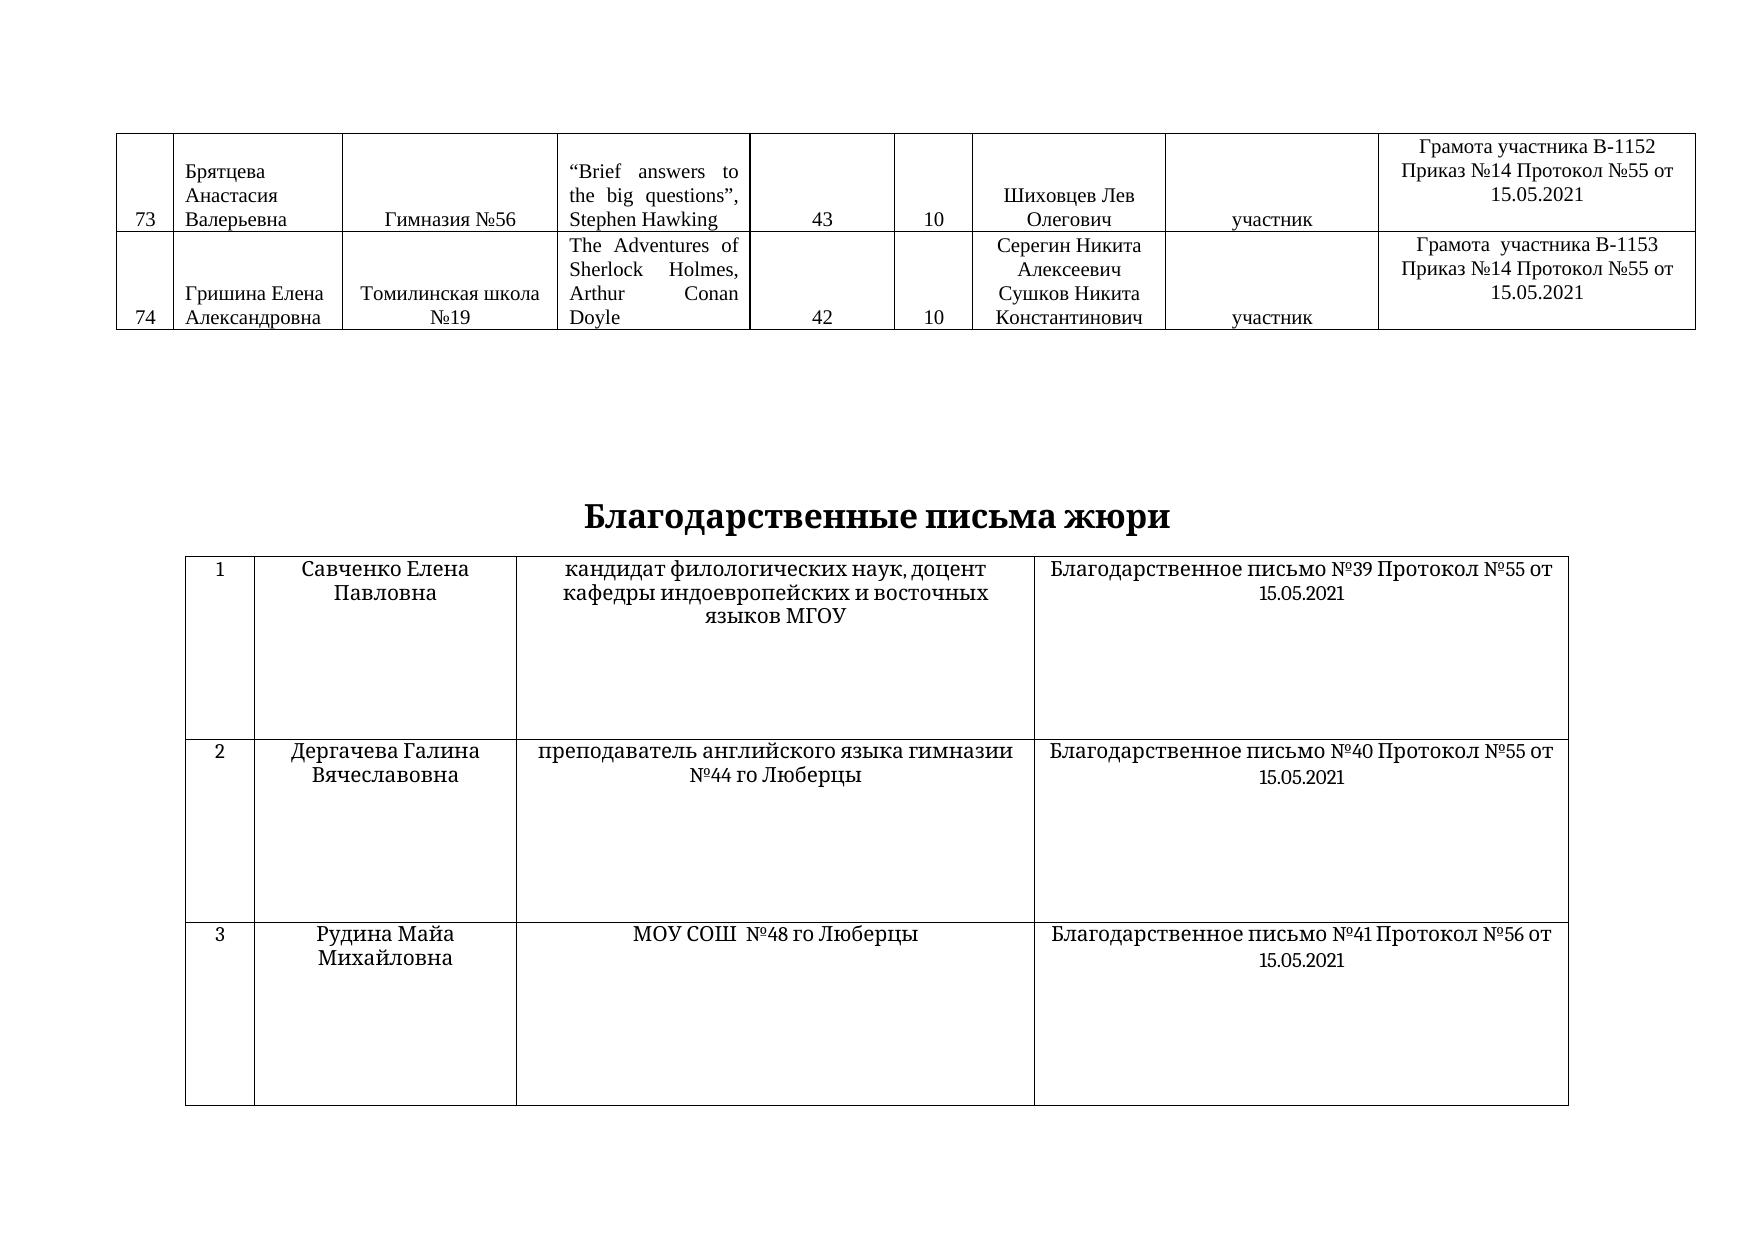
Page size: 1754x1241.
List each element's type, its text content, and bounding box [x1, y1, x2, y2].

table_cell Томилинская школа №19 [343, 232, 557, 329]
text Благодарственные письма жюри [118, 498, 1636, 537]
table_cell The Adventures of Sherlock Holmes, Arthur Conan Doyle [558, 232, 749, 329]
table_cell Рудина Майа Михайловна [255, 923, 516, 1105]
table_cell Благодарственное письмо №41 Протокол №56 от 15.05.2021 [1035, 923, 1568, 1105]
table_header 1 [186, 557, 254, 739]
table_cell Грамота участника В-1152 Приказ №14 Протокол №55 от 15.05.2021 [1379, 134, 1695, 231]
table_cell Шиховцев Лев Олегович [973, 134, 1165, 231]
table_cell Дергачева Галина Вячеславовна [255, 740, 516, 922]
table_header кандидат филологических наук, доцент кафедры индоевропейских и восточных языков МГОУ [517, 557, 1034, 739]
table_cell МОУ СОШ №48 го Люберцы [517, 923, 1034, 1105]
table_cell Гимназия №56 [343, 134, 557, 231]
table_cell 43 [751, 134, 894, 231]
table_header Благодарственное письмо №39 Протокол №55 от 15.05.2021 [1035, 557, 1568, 739]
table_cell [174, 134, 342, 231]
table_cell 74 [117, 232, 173, 329]
table_cell Гришина Елена Александровна [174, 232, 342, 329]
table_cell 10 [895, 232, 972, 329]
table_cell 73 [117, 134, 173, 231]
table_cell участник [1166, 134, 1378, 231]
table_cell 10 [895, 134, 972, 231]
table_cell преподаватель английского языка гимназии №44 го Люберцы [517, 740, 1034, 922]
table_cell Благодарственное письмо №40 Протокол №55 от 15.05.2021 [1035, 740, 1568, 922]
table_cell 42 [751, 232, 894, 329]
table_cell 3 [186, 923, 254, 1105]
table_cell 2 [186, 740, 254, 922]
table_cell Серегин Никита Алексеевич Сушков Никита Константинович [973, 232, 1165, 329]
table_header Савченко Елена Павловна [255, 557, 516, 739]
table_cell Грамота участника В-1153 Приказ №14 Протокол №55 от 15.05.2021 [1379, 232, 1695, 329]
table_cell участник [1166, 232, 1378, 329]
table_cell “Brief answers to the big questions”, Stephen Hawking [558, 134, 749, 231]
